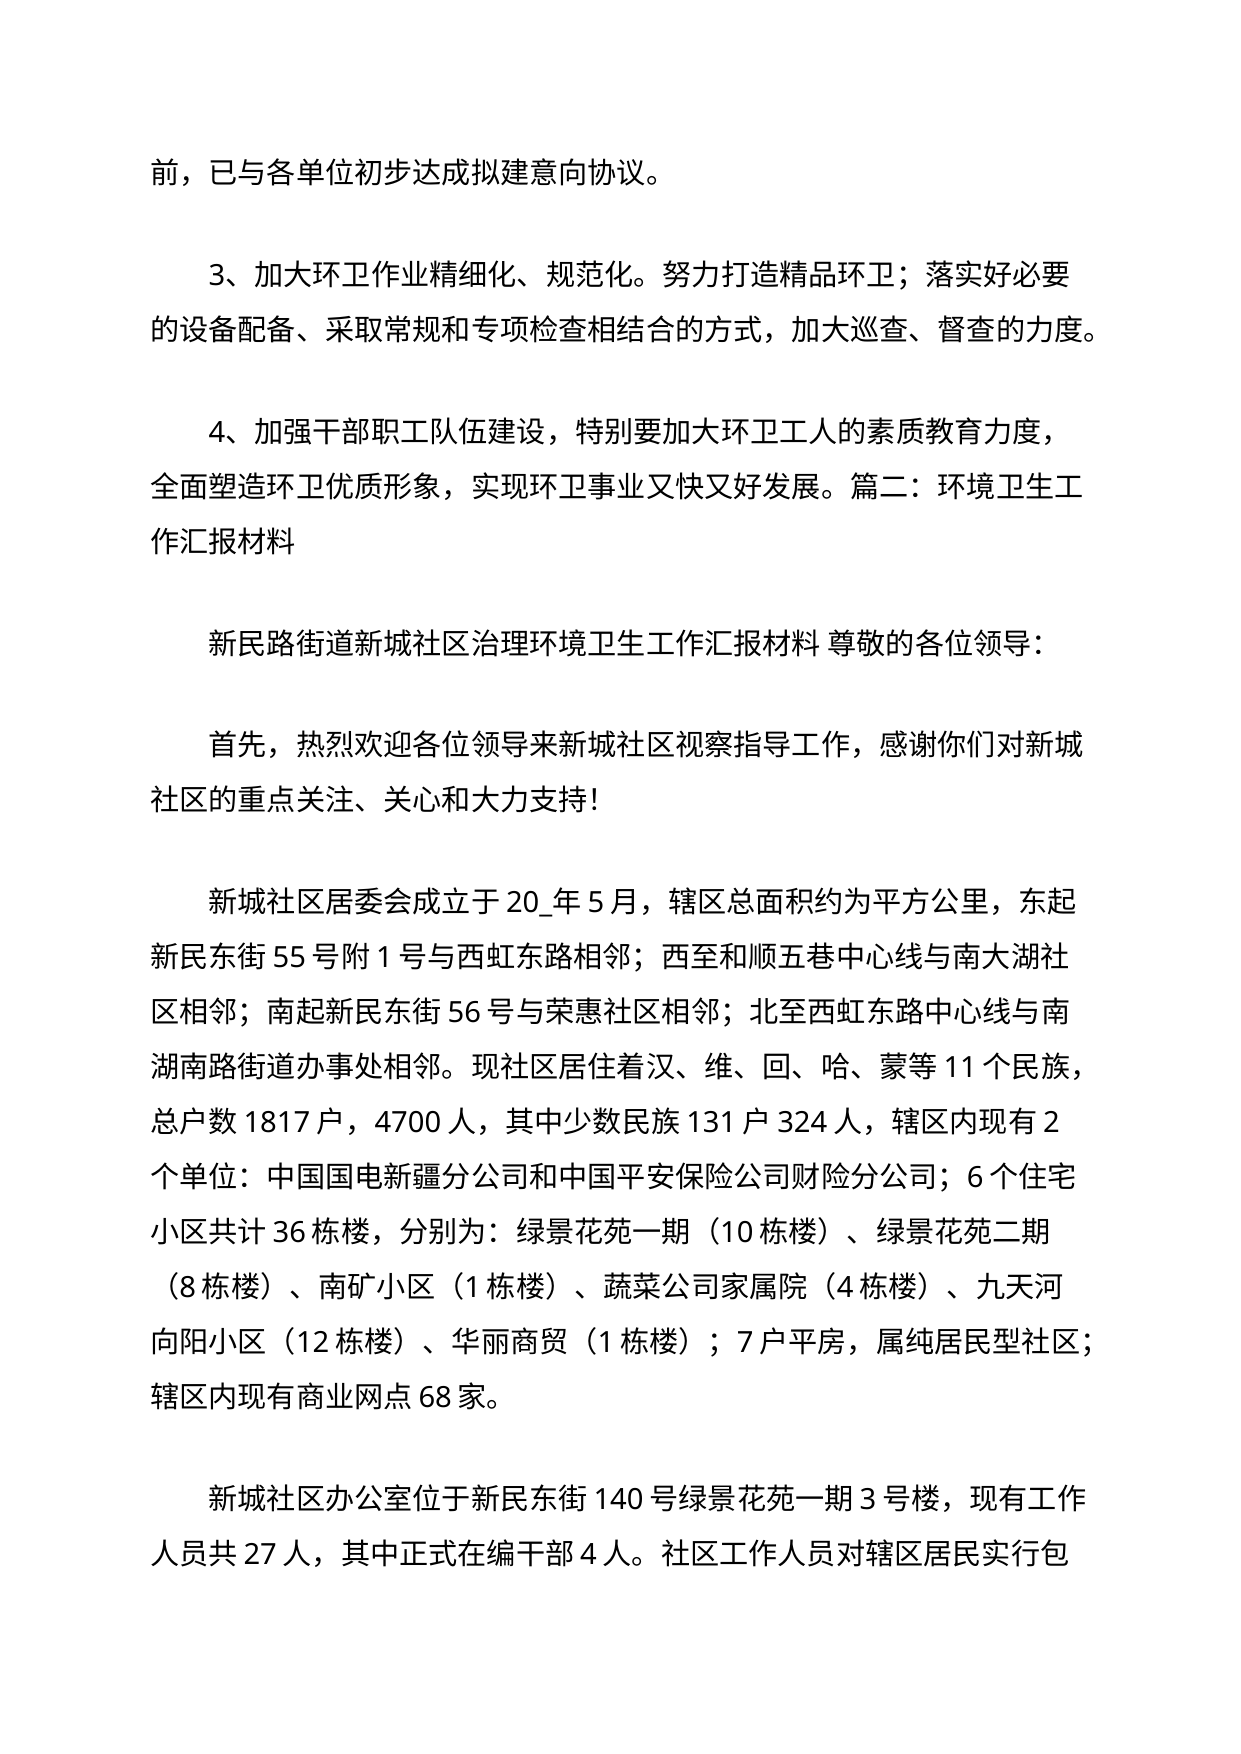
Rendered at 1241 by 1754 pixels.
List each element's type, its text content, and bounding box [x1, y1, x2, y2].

text 首先，热烈欢迎各位领导来新城社区视察指导工作，感谢你们对新城社区的重点关注、关心和大力支持！ [150, 722, 1090, 819]
text 新民路街道新城社区治理环境卫生工作汇报材料 尊敬的各位领导： [150, 620, 1090, 662]
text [150, 1476, 1090, 1573]
text 4、加强干部职工队伍建设，特别要加大环卫工人的素质教育力度，全面塑造环卫优质形象，实现环卫事业又快又好发展。篇二：环境卫生工作汇报材料 [150, 408, 1090, 561]
text 3、加大环卫作业精细化、规范化。努力打造精品环卫；落实好必要的设备配备、采取常规和专项检查相结合的方式，加大巡查、督查的力度。 [150, 252, 1090, 349]
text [150, 150, 1090, 192]
text 新城社区居委会成立于20_年5月，辖区总面积约为平方公里，东起新民东街55号附1号与西虹东路相邻；西至和顺五巷中心线与南大湖社区相邻；南起新民东街56号与荣惠社区相邻；北至西虹东路中心线与南湖南路街道办事处相邻。现社区居住着汉、维、回、哈、蒙等11个民族，总户数1817户，4700人，其中少数民族131户324人，辖区内现有2个单位：中国国电新疆分公司和中国平安保险公司财险分公司；6个住宅小区共计36栋楼，分别为：绿景花苑一期（10栋楼）、绿景花苑二期（8栋楼）、南矿小区（1栋楼）、蔬菜公司家属院（4栋楼）、九天河向阳小区（12栋楼）、华丽商贸（1栋楼）；7户平房，属纯居民型社区；辖区内现有商业网点68家。 [150, 879, 1090, 1416]
